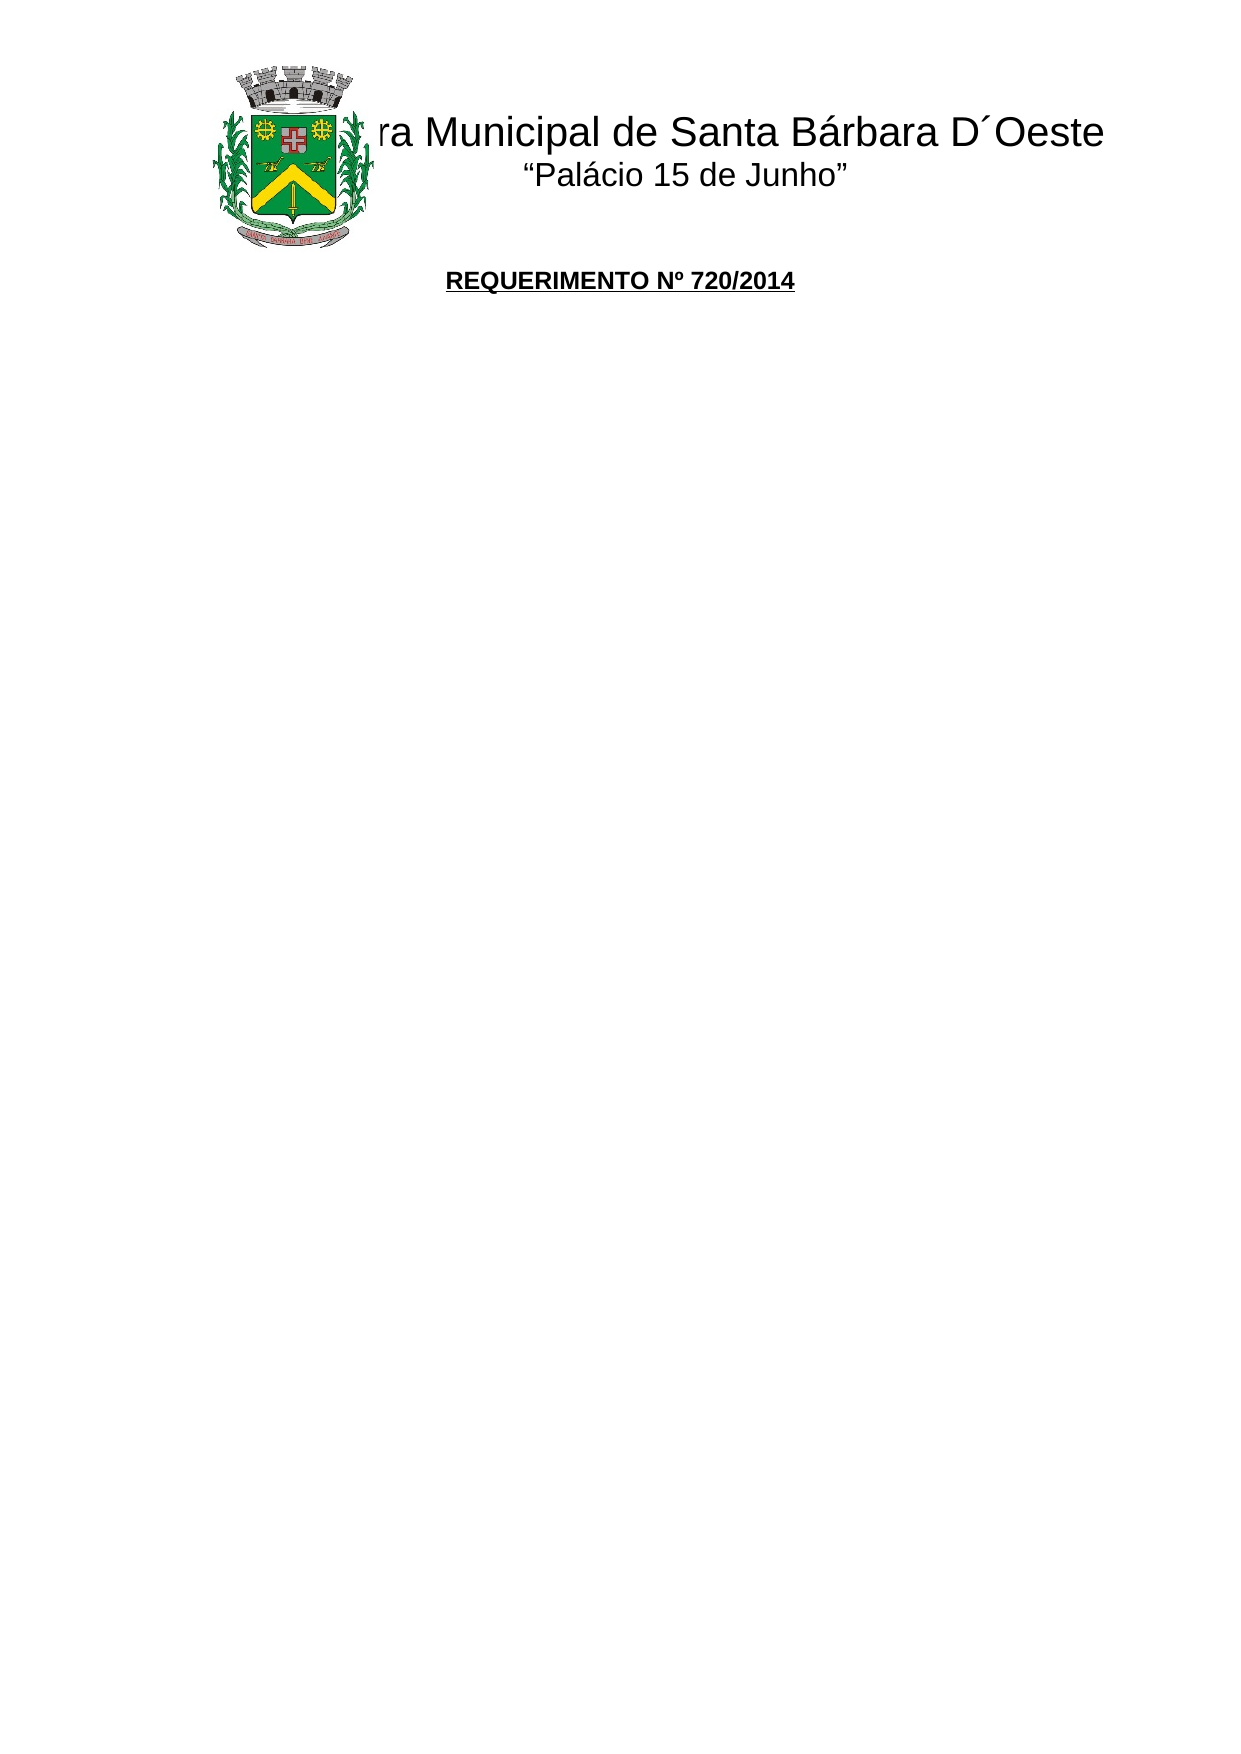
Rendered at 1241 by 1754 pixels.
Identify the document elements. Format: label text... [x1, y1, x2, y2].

picture [212, 66, 381, 255]
title REQUERIMENTO Nº 720/2014 [177, 266, 1063, 294]
